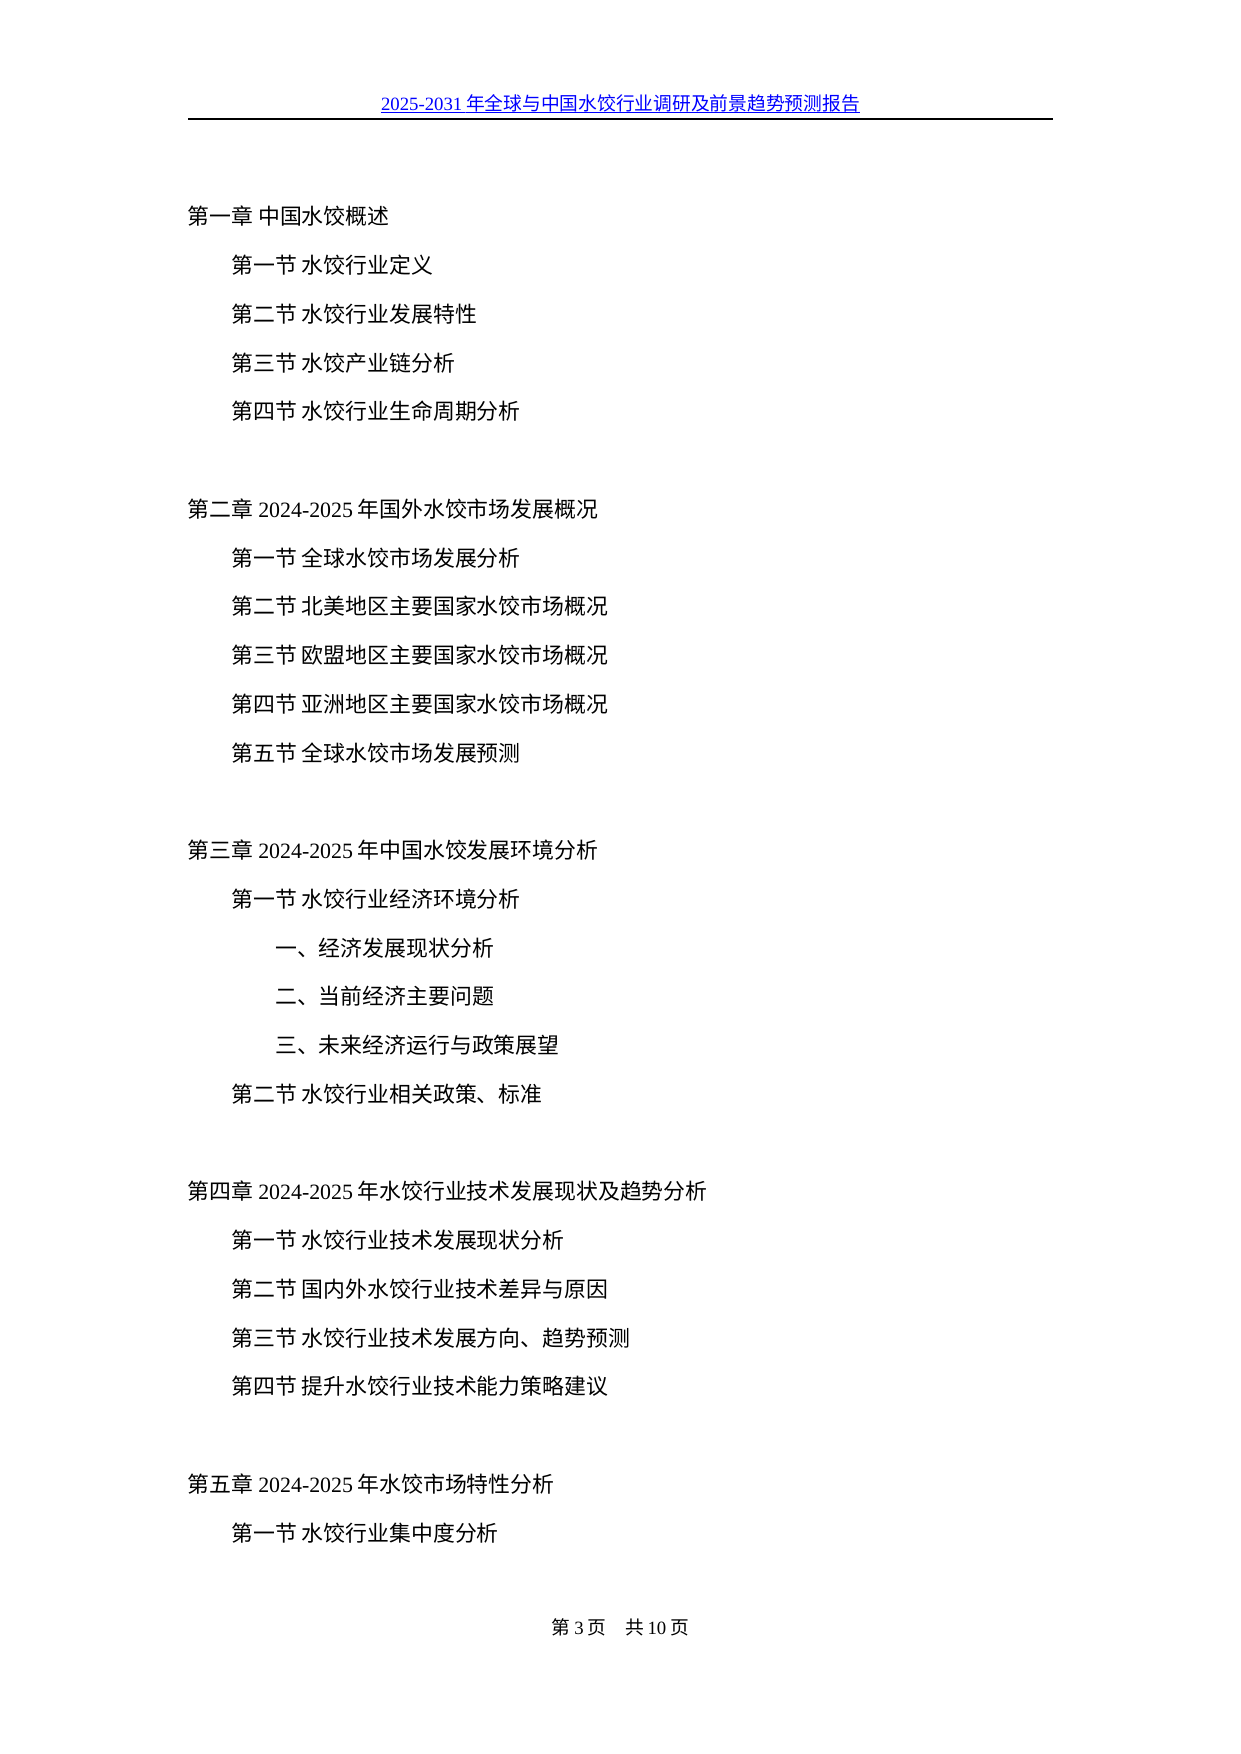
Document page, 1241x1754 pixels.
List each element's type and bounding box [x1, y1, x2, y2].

text [187, 150, 1053, 1548]
